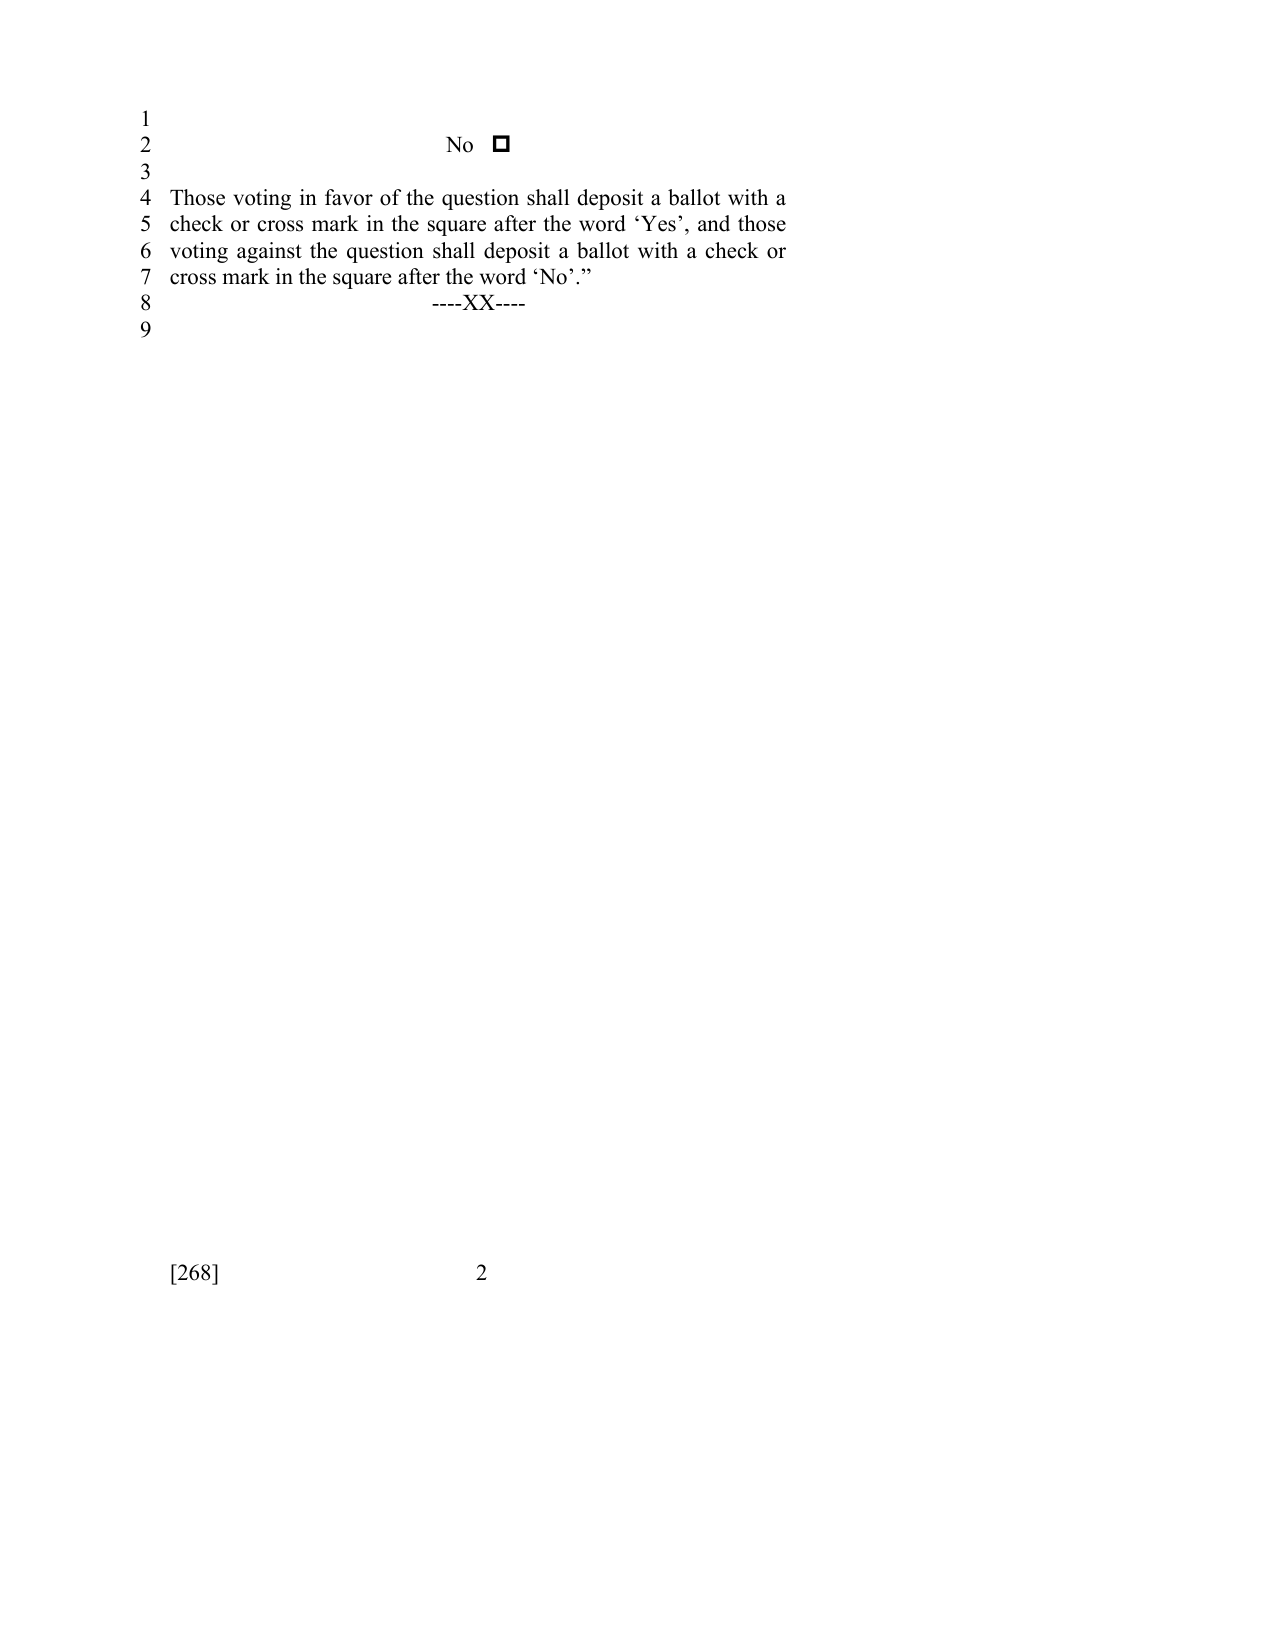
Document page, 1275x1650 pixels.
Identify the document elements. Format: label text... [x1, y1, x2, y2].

text Those voting in favor of the question shall deposit a ballot with a check or cross mark in the square after the word ‘Yes’, and those voting against the question shall deposit a ballot with a check or cross mark in the square after the word ‘No’.” [169, 184, 787, 289]
text ----XX---- [169, 289, 787, 316]
text No  [169, 131, 787, 158]
